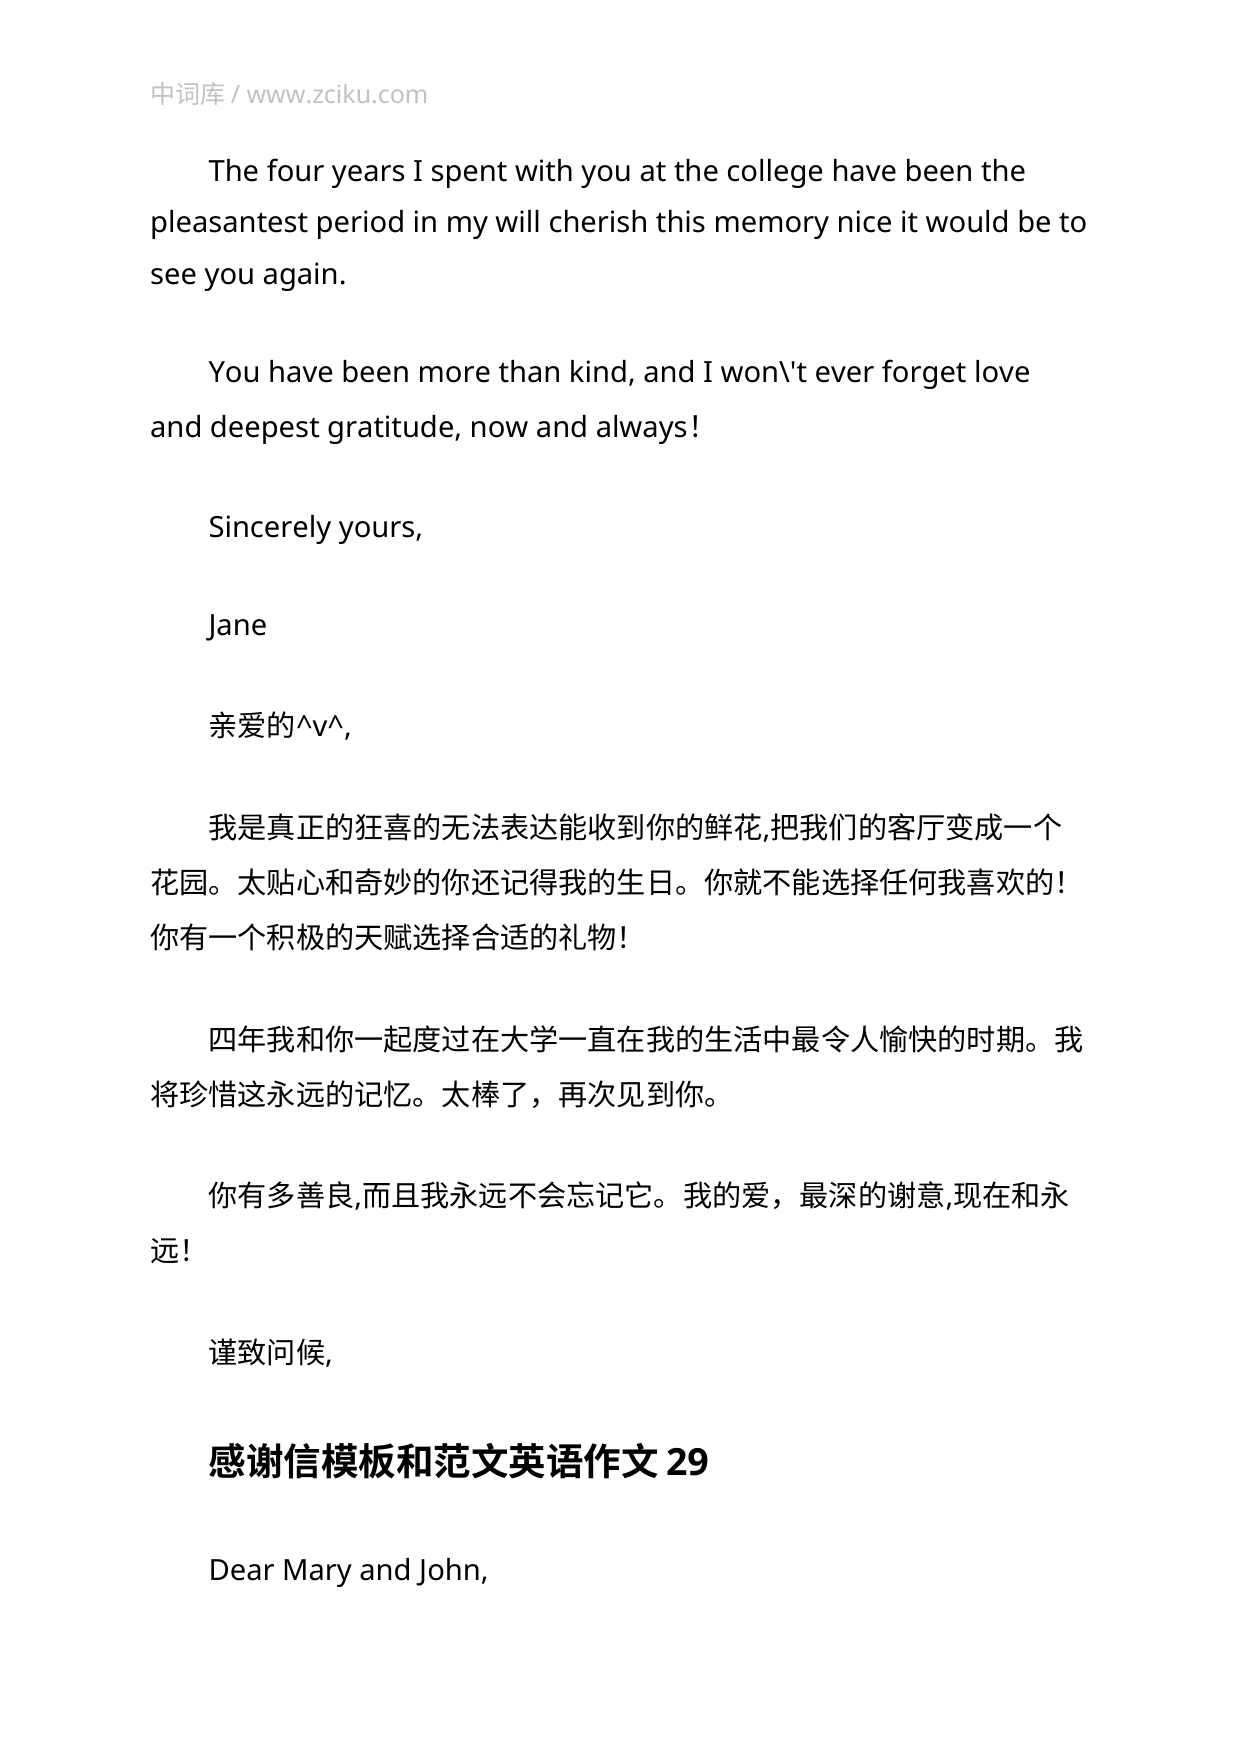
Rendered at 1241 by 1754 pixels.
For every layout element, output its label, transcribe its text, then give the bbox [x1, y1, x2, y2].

text 我是真正的狂喜的无法表达能收到你的鲜花,把我们的客厅变成一个花园。太贴心和奇妙的你还记得我的生日。你就不能选择任何我喜欢的！你有一个积极的天赋选择合适的礼物！ [150, 805, 1090, 957]
text You have been more than kind, and I won\'t ever forget love and deepest gratitude, now and always！ [150, 352, 1090, 446]
text Dear Mary and John, [150, 1549, 1090, 1589]
text 四年我和你一起度过在大学一直在我的生活中最令人愉快的时期。我将珍惜这永远的记忆。太棒了，再次见到你。 [150, 1016, 1090, 1113]
text Sincerely yours, [150, 506, 1090, 546]
text 感谢信模板和范文英语作文29 [150, 1432, 1090, 1486]
text 你有多善良,而且我永远不会忘记它。我的爱，最深的谢意,现在和永远！ [150, 1173, 1090, 1270]
text Jane [150, 604, 1090, 644]
text The four years I spent with you at the college have been the pleasantest period in my will cherish this memory nice it would be to see you again. [150, 150, 1090, 293]
text 谨致问候, [150, 1330, 1090, 1372]
text 亲爱的^v^, [150, 703, 1090, 745]
